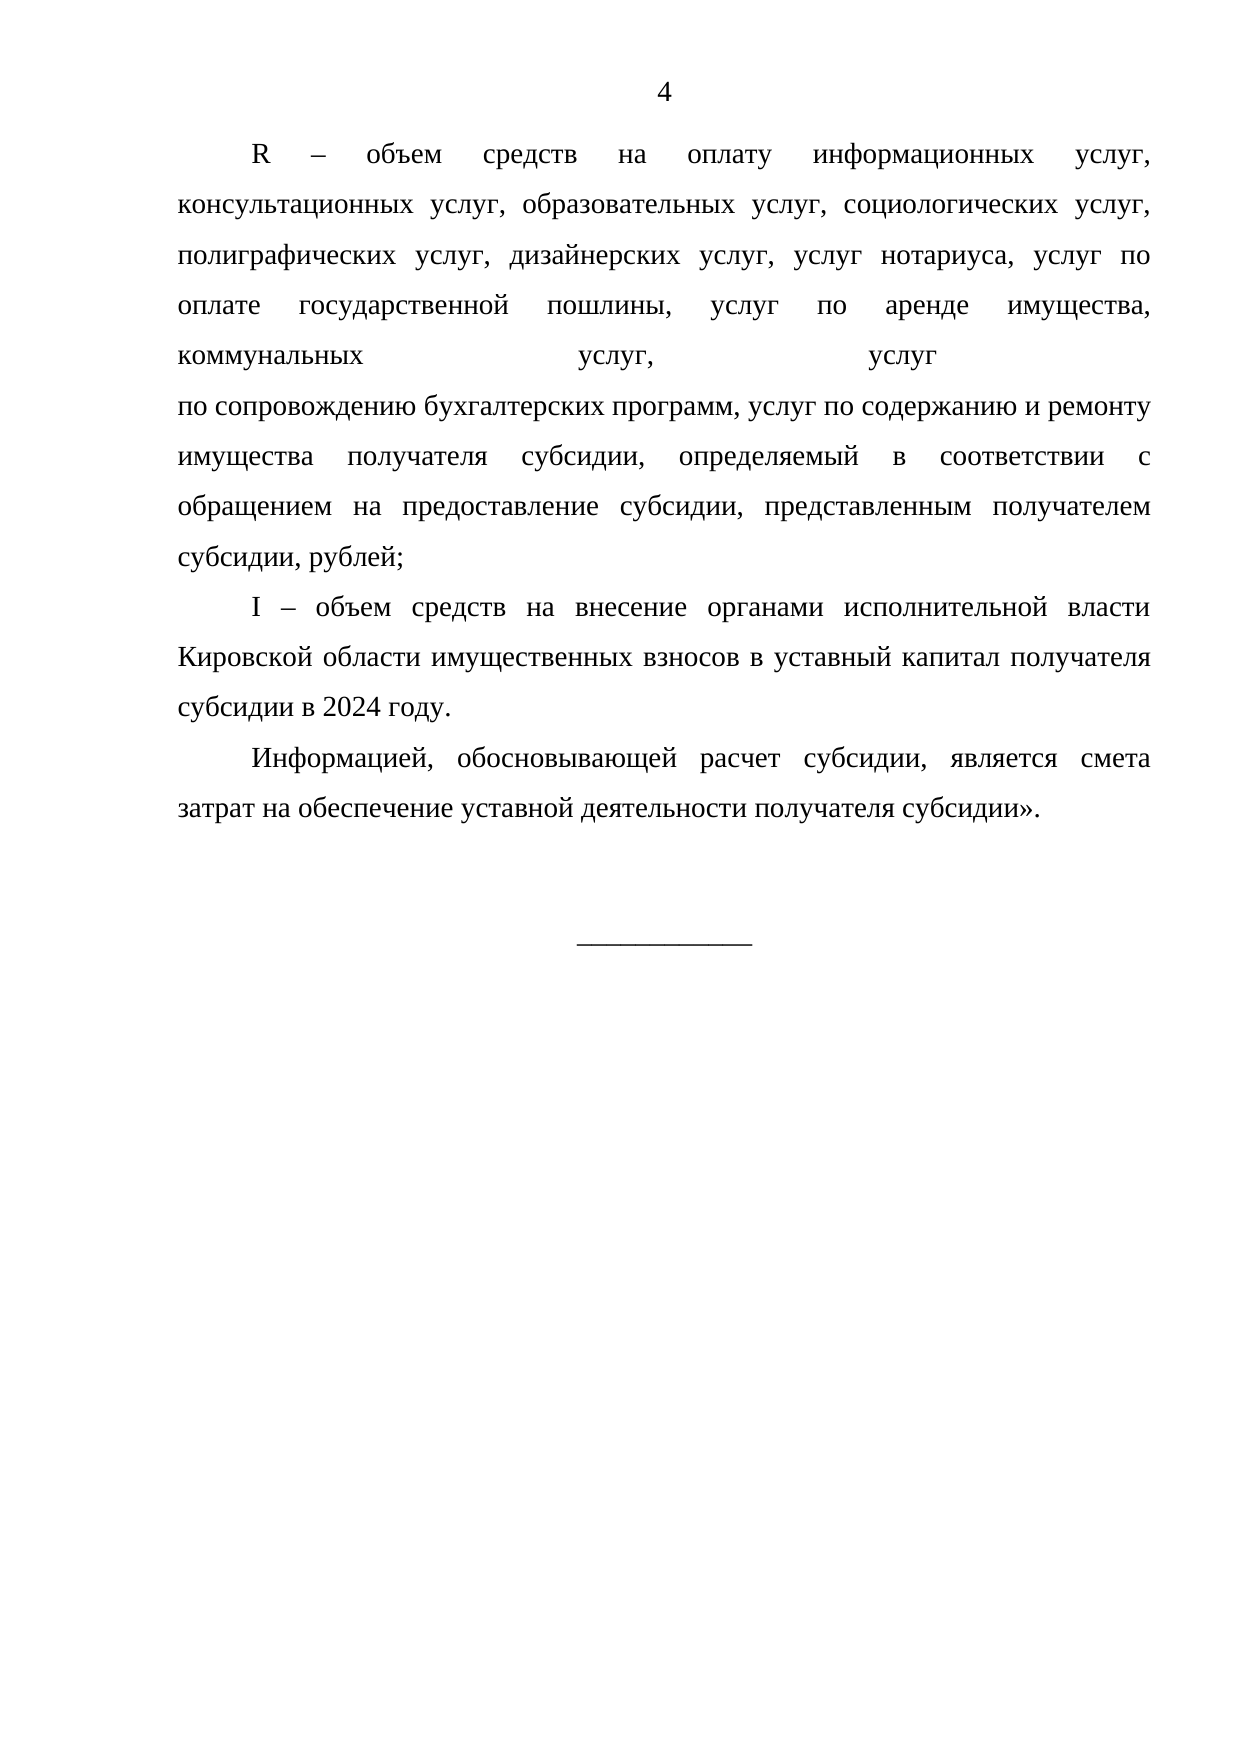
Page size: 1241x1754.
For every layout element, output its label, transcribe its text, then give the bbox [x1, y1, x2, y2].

text ____________ [177, 916, 1152, 949]
text R – объем средств на оплату информационных услуг, консультационных услуг, образовательных услуг, социологических услуг, полиграфических услуг, дизайнерских услуг, услуг нотариуса, услуг по оплате государственной пошлины, услуг по аренде имущества, коммунальных услуг, услуг по сопровождению бухгалтерских программ, услуг по содержанию и ремонту имущества получателя субсидии, определяемый в соответствии с обращением на предоставление субсидии, представленным получателем субсидии, рублей; [177, 136, 1152, 572]
text I – объем средств на внесение органами исполнительной власти Кировской области имущественных взносов в уставный капитал получателя субсидии в 2024 году. [177, 589, 1152, 723]
text Информацией, обосновывающей расчет субсидии, является смета затрат на обеспечение уставной деятельности получателя субсидии». [177, 740, 1152, 824]
